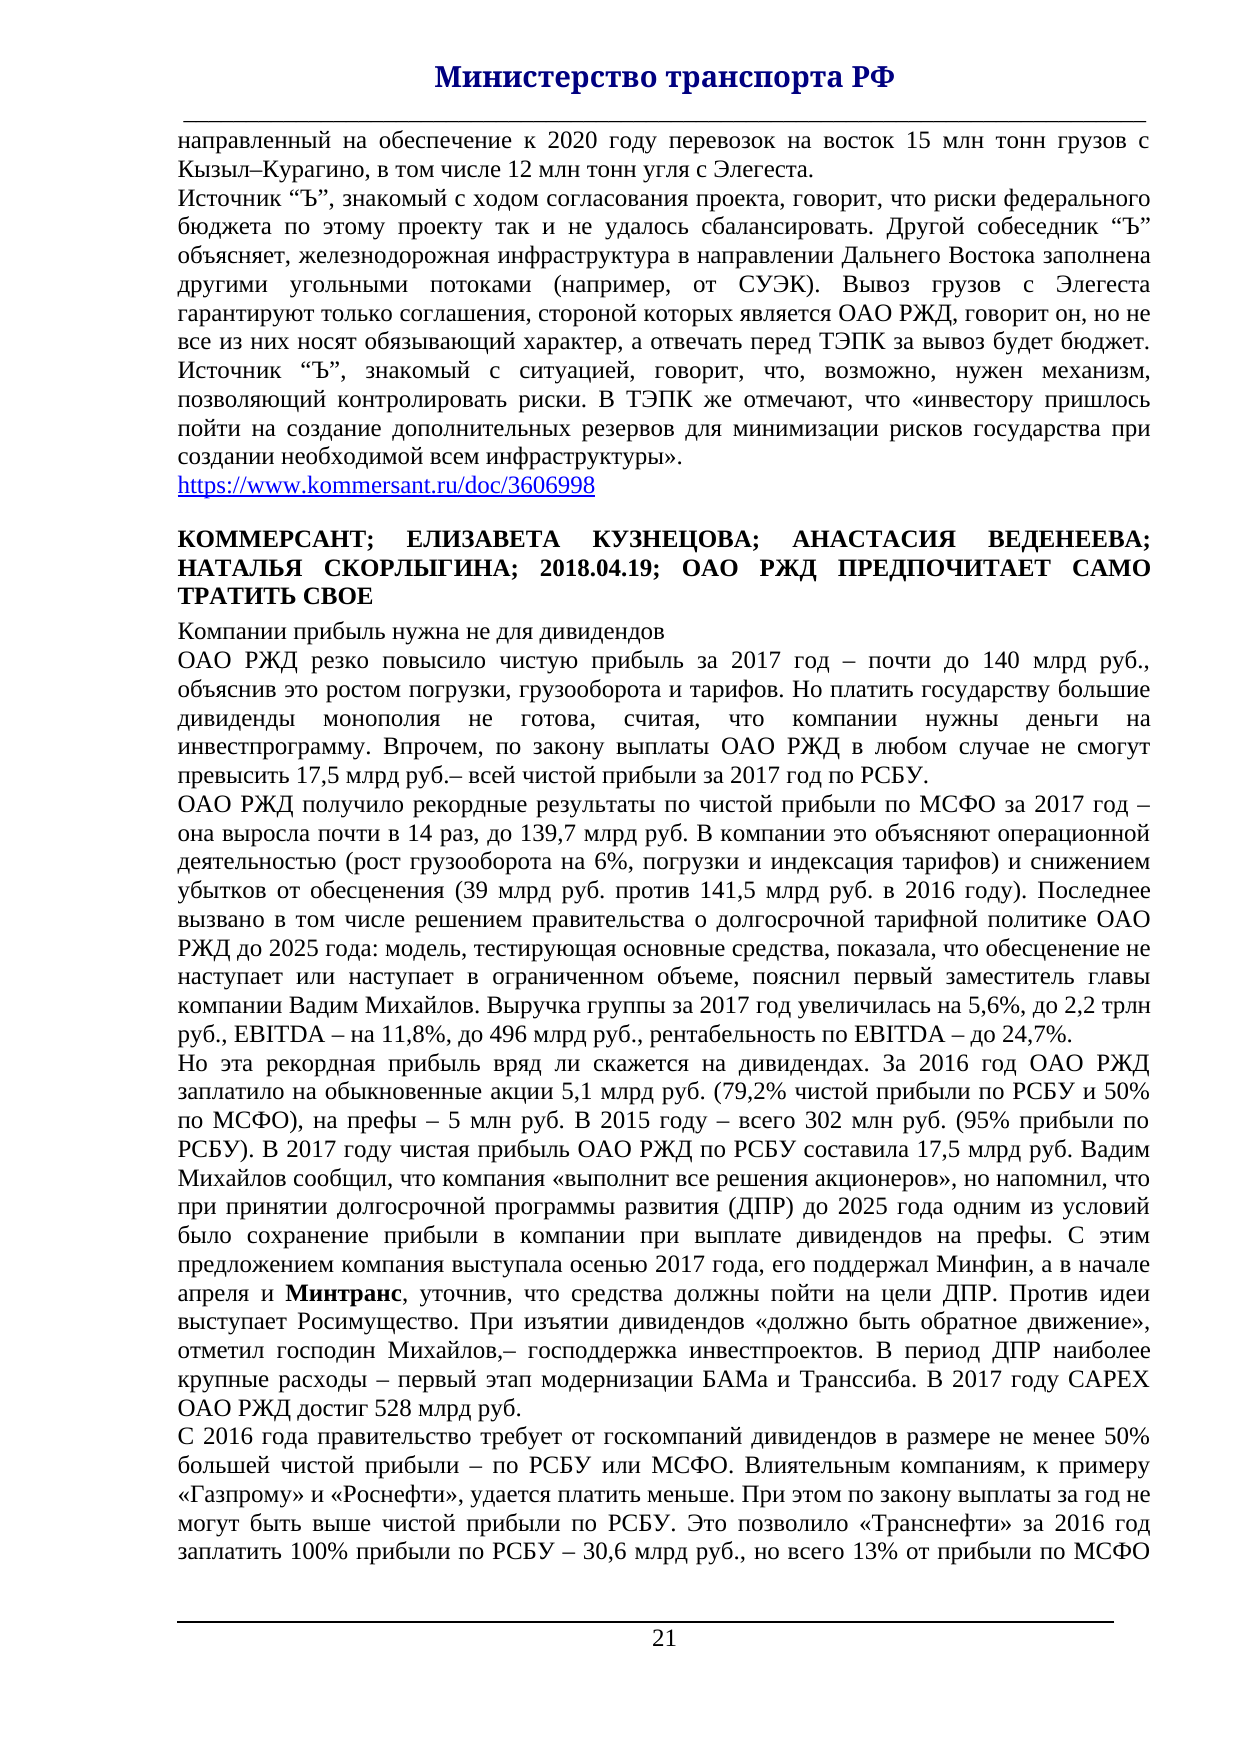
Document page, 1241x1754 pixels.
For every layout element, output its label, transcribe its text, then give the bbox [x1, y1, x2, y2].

text Но эта рекордная прибыль вряд ли скажется на дивидендах. За 2016 год ОАО РЖД заплатило на обыкновенные акции 5,1 млрд руб. (79,2% чистой прибыли по РСБУ и 50% по МСФО), на префы – 5 млн руб. В 2015 году – всего 302 млн руб. (95% прибыли по РСБУ). В 2017 году чистая прибыль ОАО РЖД по РСБУ составила 17,5 млрд руб. Вадим Михайлов сообщил, что компания «выполнит все решения акционеров», но напомнил, что при принятии долгосрочной программы развития (ДПР) до 2025 года одним из условий было сохранение прибыли в компании при выплате дивидендов на префы. С этим предложением компания выступала осенью 2017 года, его поддержал Минфин, а в начале апреля и Минтранс, уточнив, что средства должны пойти на цели ДПР. Против идеи выступает Росимущество. При изъятии дивидендов «должно быть обратное движение», отметил господин Михайлов,– господдержка инвестпроектов. В период ДПР наиболее крупные расходы – первый этап модернизации БАМа и Транссиба. В 2017 году CAPEX ОАО РЖД достиг 528 млрд руб. [177, 1048, 1152, 1421]
subtitle КОММЕРСАНТ; ЕЛИЗАВЕТА КУЗНЕЦОВА; АНАСТАСИЯ ВЕДЕНЕЕВА; НАТАЛЬЯ СКОРЛЫГИНА; 2018.04.19; ОАО РЖД ПРЕДПОЧИТАЕТ САМО ТРАТИТЬ СВОЕ [177, 524, 1152, 610]
text Источник “Ъ”, знакомый с ходом согласования проекта, говорит, что риски федерального бюджета по этому проекту так и не удалось сбалансировать. Другой собеседник “Ъ” объясняет, железнодорожная инфраструктура в направлении Дальнего Востока заполнена другими угольными потоками (например, от СУЭК). Вывоз грузов с Элегеста гарантируют только соглашения, стороной которых является ОАО РЖД, говорит он, но не все из них носят обязывающий характер, а отвечать перед ТЭПК за вывоз будет бюджет. Источник “Ъ”, знакомый с ситуацией, говорит, что, возможно, нужен механизм, позволяющий контролировать риски. В ТЭПК же отмечают, что «инвестору пришлось пойти на создание дополнительных резервов для минимизации рисков государства при создании необходимой всем инфраструктуры». [177, 183, 1152, 470]
text Компании прибыль нужна не для дивидендов [177, 616, 1152, 645]
text https://www.kommersant.ru/doc/3606998 [177, 470, 1152, 499]
text ОАО РЖД резко повысило чистую прибыль за 2017 год – почти до 140 млрд руб., объяснив это ростом погрузки, грузооборота и тарифов. Но платить государству большие дивиденды монополия не готова, считая, что компании нужны деньги на инвестпрограмму. Впрочем, по закону выплаты ОАО РЖД в любом случае не смогут превысить 17,5 млрд руб.– всей чистой прибыли за 2017 год по РСБУ. [177, 645, 1152, 789]
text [177, 125, 1152, 183]
text ОАО РЖД получило рекордные результаты по чистой прибыли по МСФО за 2017 год – она выросла почти в 14 раз, до 139,7 млрд руб. В компании это объясняют операционной деятельностью (рост грузооборота на 6%, погрузки и индексация тарифов) и снижением убытков от обесценения (39 млрд руб. против 141,5 млрд руб. в 2016 году). Последнее вызвано в том числе решением правительства о долгосрочной тарифной политике ОАО РЖД до 2025 года: модель, тестирующая основные средства, показала, что обесценение не наступает или наступает в ограниченном объеме, пояснил первый заместитель главы компании Вадим Михайлов. Выручка группы за 2017 год увеличилась на 5,6%, до 2,2 трлн руб., EBITDA – на 11,8%, до 496 млрд руб., рентабельность по EBITDA – до 24,7%. [177, 789, 1152, 1048]
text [177, 1421, 1152, 1565]
